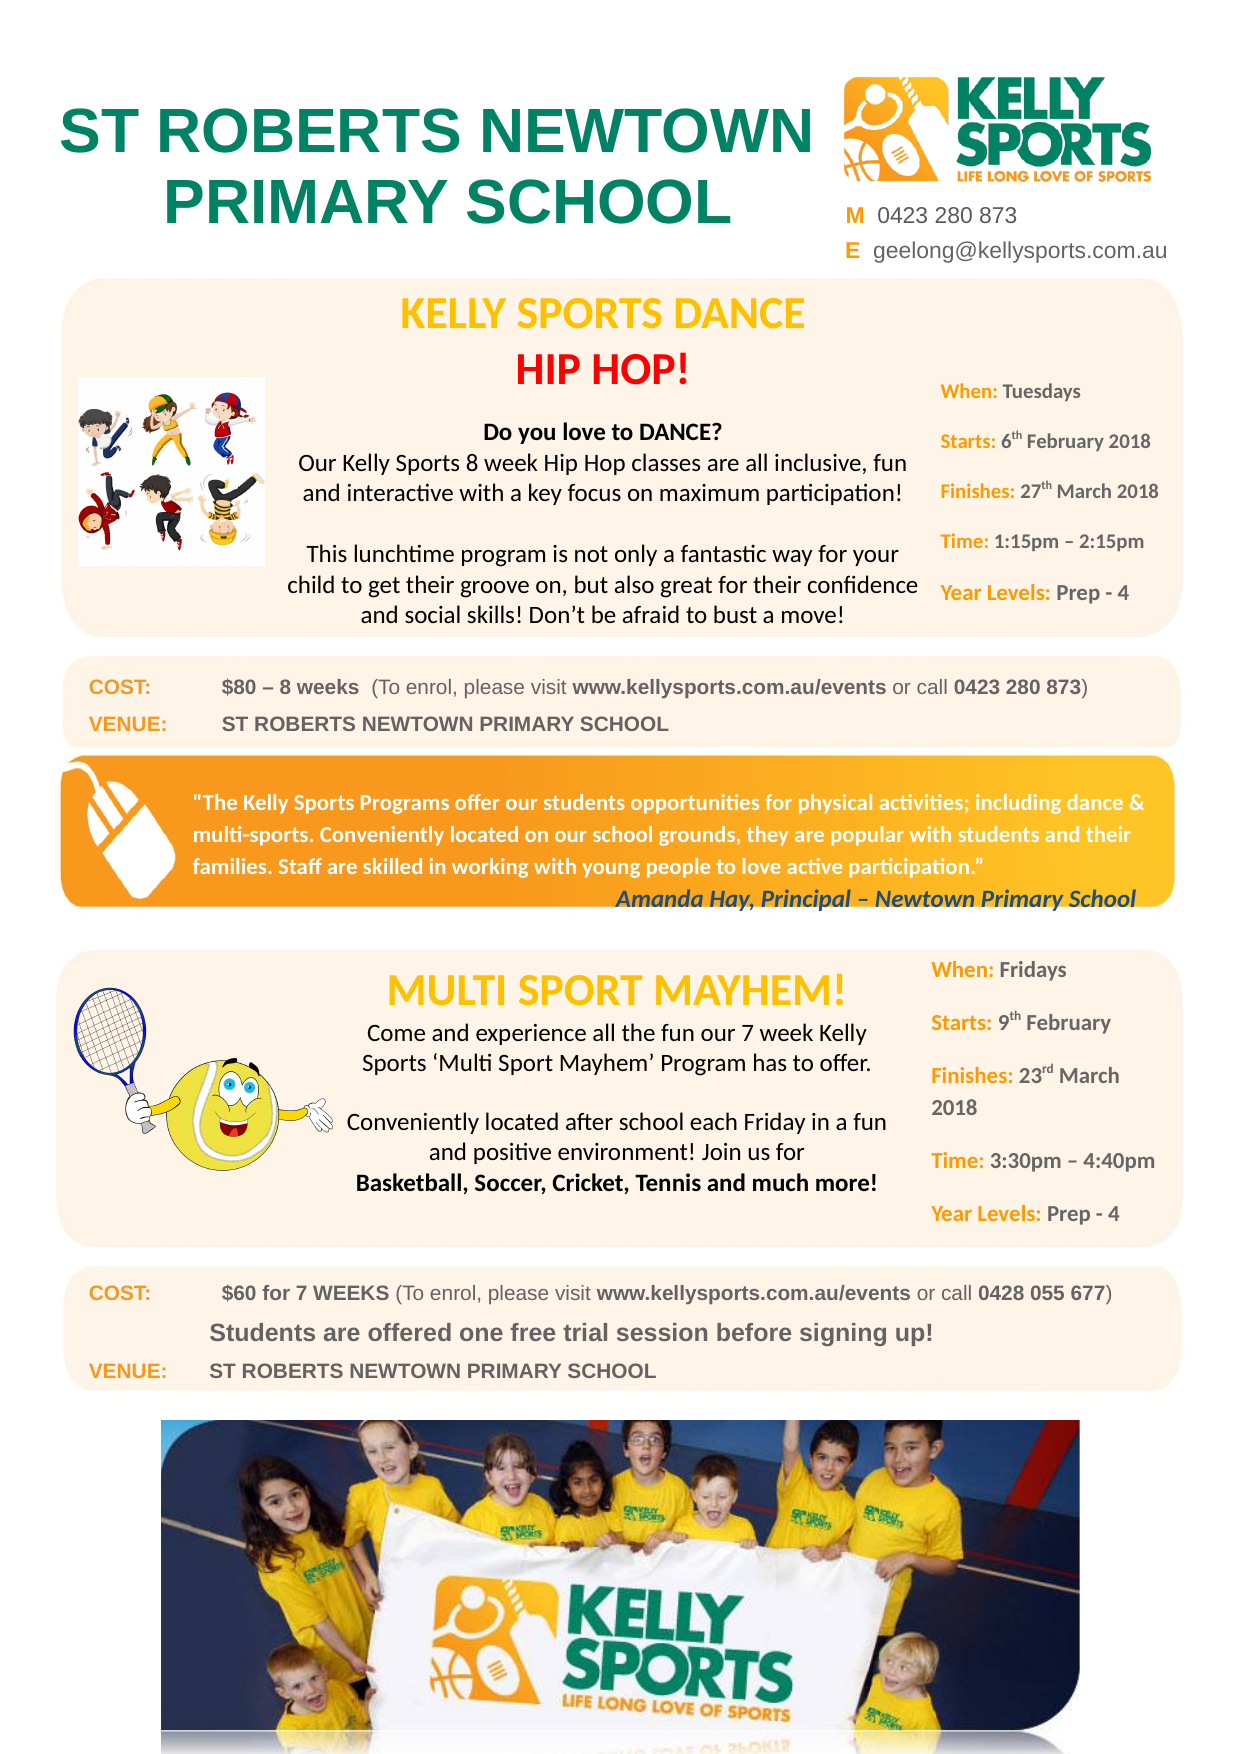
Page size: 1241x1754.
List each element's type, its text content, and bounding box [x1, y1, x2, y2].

text Students are offered one free trial session before signing up! [89, 1317, 1181, 1346]
text COST: $80 – 8 weeks (To enrol, please visit www.kellysports.com.au/events or call 0423 280 873) [59, 675, 1181, 699]
picture [43, 931, 1199, 1409]
picture [161, 1420, 1080, 1754]
picture [801, 49, 1182, 211]
text VENUE: ST ROBERTS NEWTOWN PRIMARY SCHOOL [89, 1359, 1181, 1383]
picture [9, 257, 1240, 919]
text ST ROBERTS NEWTOWN PRIMARY SCHOOL M 0423 280 873 [59, 93, 1181, 237]
text COST: $60 for 7 WEEKS (To enrol, please visit www.kellysports.com.au/events or call 0428 055 677) [59, 1281, 1181, 1305]
text E geelong@kellysports.com.au [59, 237, 1181, 263]
text VENUE: ST ROBERTS NEWTOWN PRIMARY SCHOOL [59, 711, 1181, 735]
